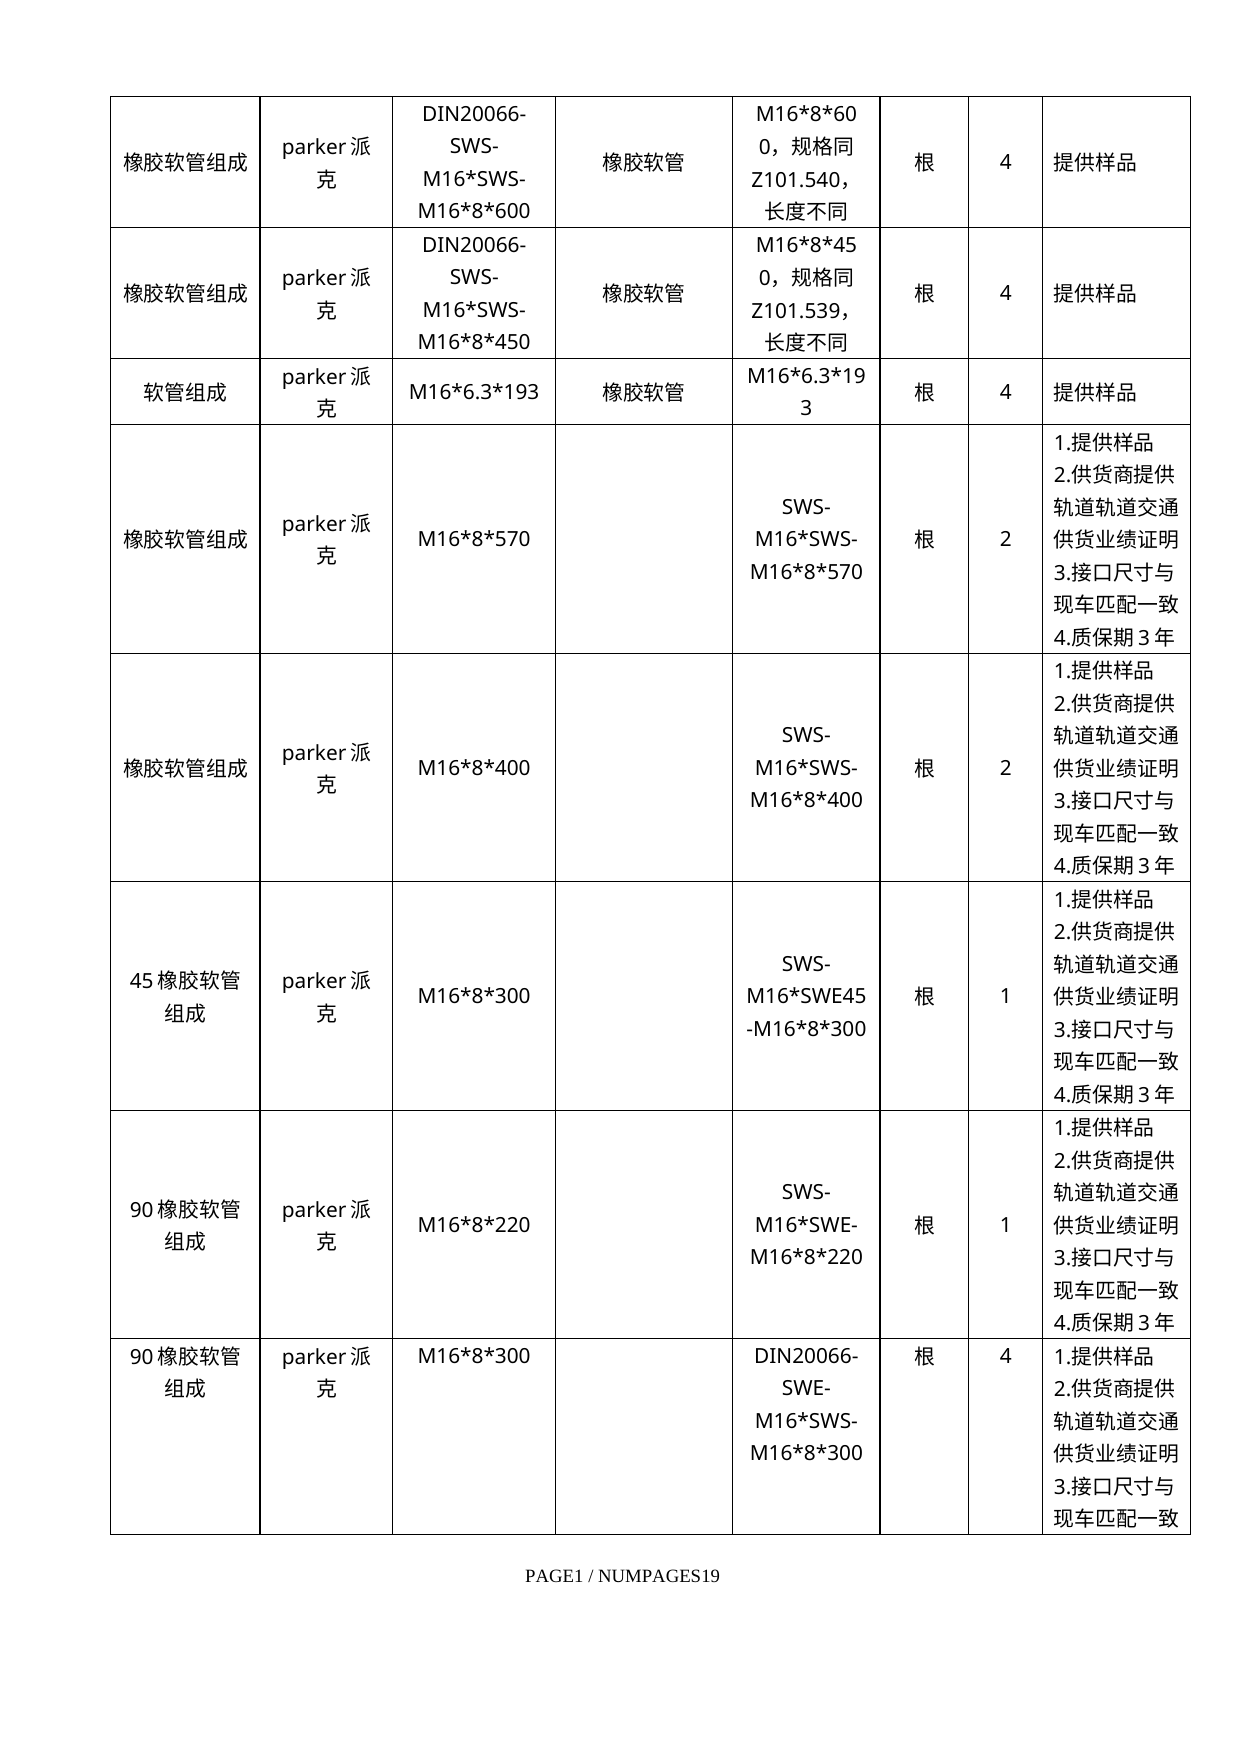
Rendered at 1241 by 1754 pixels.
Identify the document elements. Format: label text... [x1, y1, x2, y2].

table_cell 4 [969, 1339, 1042, 1534]
table_cell M16*8*450，规格同Z101.539，长度不同 [733, 228, 879, 358]
table_cell M16*6.3*193 [393, 359, 555, 424]
table_cell 4 [969, 228, 1042, 358]
table_cell parker派克 [261, 1339, 392, 1534]
table_cell 根 [881, 228, 968, 358]
table_cell parker派克 [261, 228, 392, 358]
table_cell 1 [969, 1111, 1042, 1338]
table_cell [1043, 1339, 1190, 1534]
table_cell 橡胶软管 [556, 97, 732, 227]
table_cell 45橡胶软管组成 [111, 882, 259, 1109]
table_cell 橡胶软管组成 [111, 425, 259, 652]
table_cell parker派克 [261, 882, 392, 1109]
table_cell 软管组成 [111, 359, 259, 424]
table_cell 1.提供样品 2.供货商提供轨道轨道交通供货业绩证明 3.接口尺寸与现车匹配一致 4.质保期3年 [1043, 425, 1190, 652]
table_cell 橡胶软管组成 [111, 654, 259, 881]
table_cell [1043, 1111, 1190, 1338]
table_cell M16*6.3*193 [733, 359, 879, 424]
table_cell [556, 1111, 732, 1338]
table_cell 根 [881, 882, 968, 1109]
table_cell parker派克 [261, 97, 392, 227]
table_cell 橡胶软管组成 [111, 228, 259, 358]
table_cell 根 [881, 359, 968, 424]
table_cell parker派克 [261, 654, 392, 881]
table_cell M16*8*600，规格同Z101.540，长度不同 [733, 97, 879, 227]
table_cell 根 [881, 97, 968, 227]
table_cell 橡胶软管 [556, 228, 732, 358]
table_cell M16*8*220 [393, 1111, 555, 1338]
table_cell [556, 425, 732, 652]
table_cell [556, 654, 732, 881]
table_cell SWS-M16*SWE45-M16*8*300 [733, 882, 879, 1109]
table_cell M16*8*570 [393, 425, 555, 652]
table_cell M16*8*400 [393, 654, 555, 881]
table_cell 2 [969, 654, 1042, 881]
table_cell 1.提供样品 2.供货商提供轨道轨道交通供货业绩证明 3.接口尺寸与现车匹配一致 4.质保期3年 [1043, 882, 1190, 1109]
table_cell 根 [881, 1111, 968, 1338]
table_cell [733, 1339, 879, 1534]
table_cell 提供样品 [1043, 359, 1190, 424]
table_cell 提供样品 [1043, 97, 1190, 227]
table_cell 2 [969, 425, 1042, 652]
table_cell DIN20066-SWS-M16*SWS-M16*8*450 [393, 228, 555, 358]
table_cell SWS-M16*SWS-M16*8*570 [733, 425, 879, 652]
table_cell M16*8*300 [393, 1339, 555, 1534]
table_cell 90橡胶软管组成 [111, 1339, 259, 1534]
table_cell 1 [969, 882, 1042, 1109]
table_cell [556, 1339, 732, 1534]
table_cell 4 [969, 359, 1042, 424]
table_cell parker派克 [261, 1111, 392, 1338]
table_cell M16*8*300 [393, 882, 555, 1109]
table_cell 根 [881, 425, 968, 652]
table_cell 橡胶软管 [556, 359, 732, 424]
table_cell 4 [969, 97, 1042, 227]
table_cell DIN20066-SWS-M16*SWS-M16*8*600 [393, 97, 555, 227]
table_cell 橡胶软管组成 [111, 97, 259, 227]
table_cell SWS-M16*SWE-M16*8*220 [733, 1111, 879, 1338]
table_cell SWS-M16*SWS-M16*8*400 [733, 654, 879, 881]
table_cell parker派克 [261, 359, 392, 424]
table_cell 提供样品 [1043, 228, 1190, 358]
table_cell 1.提供样品 2.供货商提供轨道轨道交通供货业绩证明 3.接口尺寸与现车匹配一致 4.质保期3年 [1043, 654, 1190, 881]
table_cell 根 [881, 1339, 968, 1534]
table_cell 根 [881, 654, 968, 881]
table_cell [556, 882, 732, 1109]
table_cell parker派克 [261, 425, 392, 652]
table_cell 90橡胶软管组成 [111, 1111, 259, 1338]
